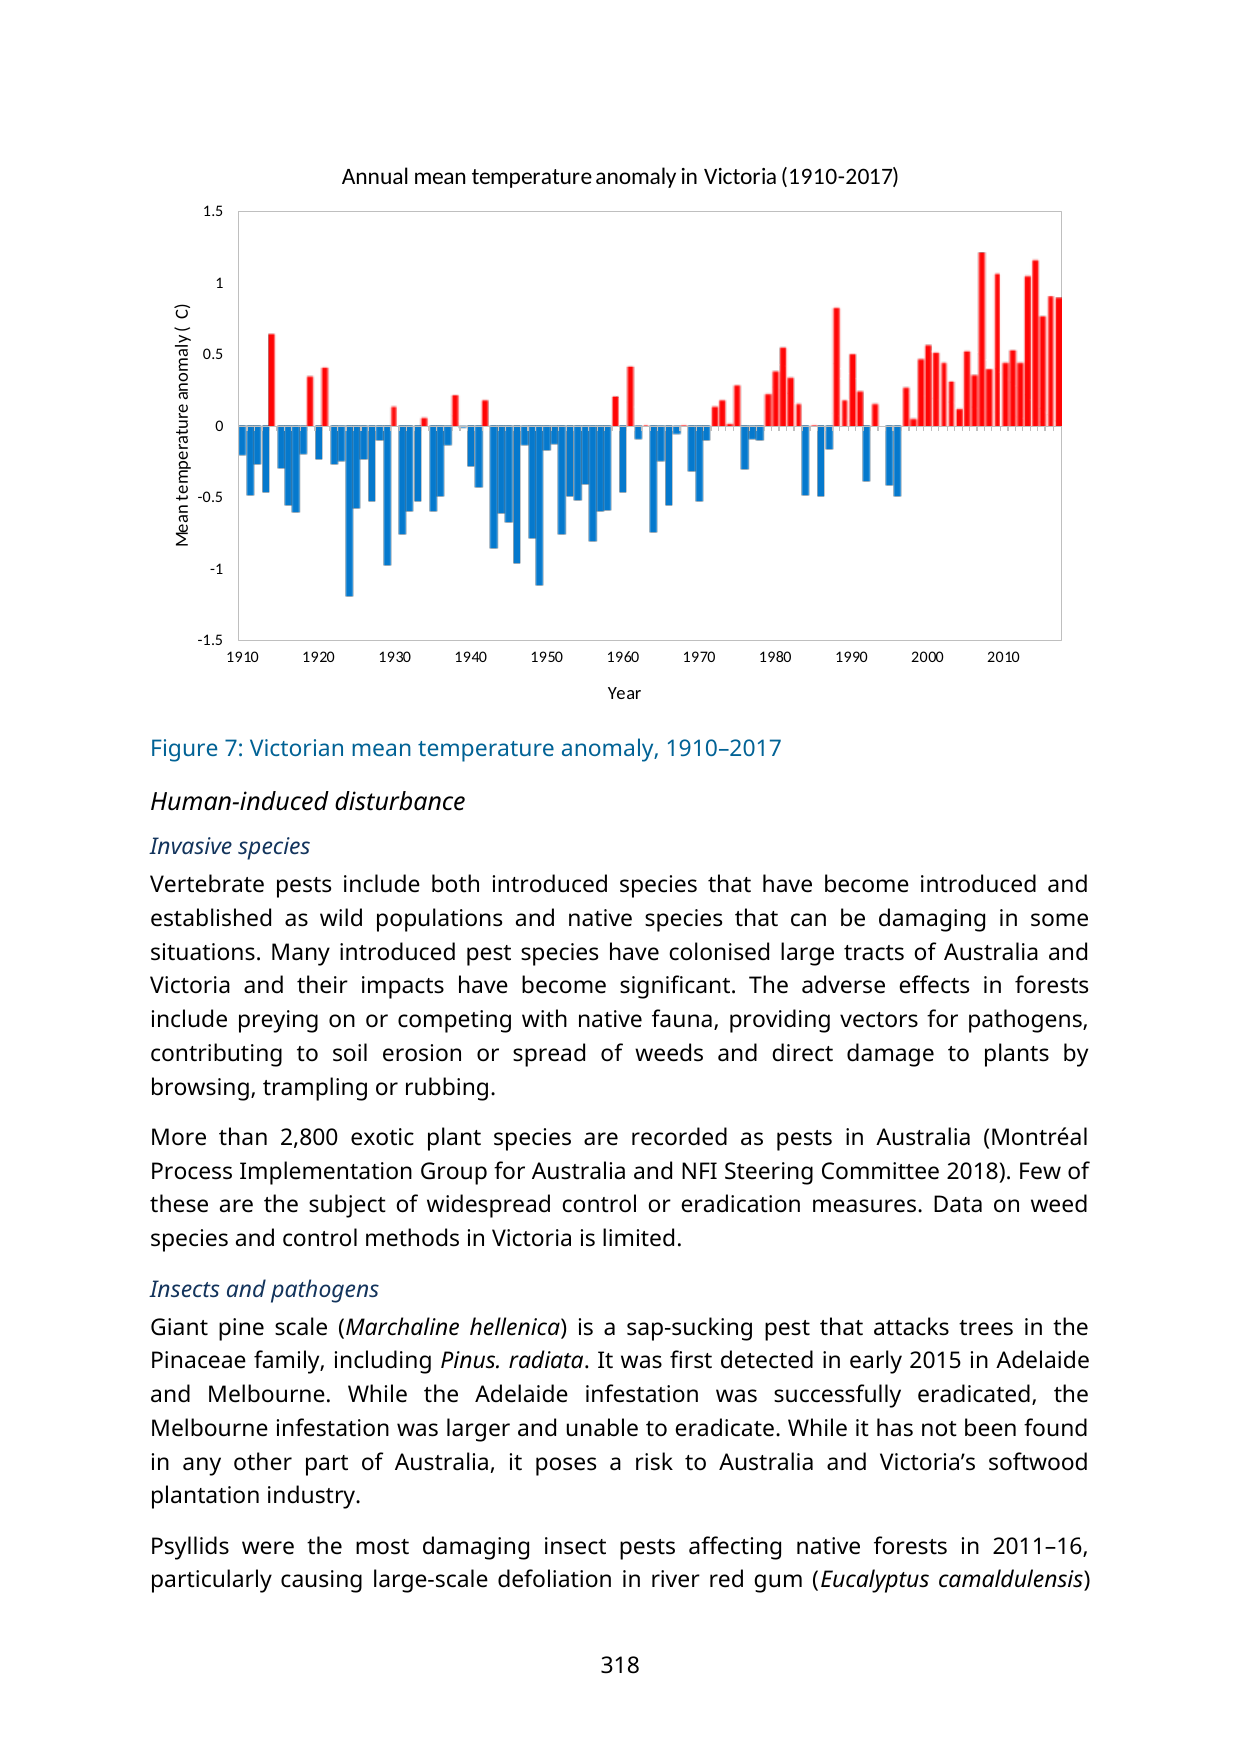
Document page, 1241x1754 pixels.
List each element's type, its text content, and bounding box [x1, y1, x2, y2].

text Vertebrate pests include both introduced species that have become introduced and established as wild populations and native species that can be damaging in some situations. Many introduced pest species have colonised large tracts of Australia and Victoria and their impacts have become significant. The adverse effects in forests include preying on or competing with native fauna, providing vectors for pathogens, contributing to soil erosion or spread of weeds and direct damage to plants by browsing, trampling or rubbing. [150, 868, 1090, 1102]
text Human-induced disturbance [150, 783, 1090, 818]
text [150, 1530, 1090, 1595]
text More than 2,800 exotic plant species are recorded as pests in Australia (Montréal Process Implementation Group for Australia and NFI Steering Committee 2018). Few of these are the subject of widespread control or eradication measures. Data on weed species and control methods in Victoria is limited. [150, 1121, 1090, 1253]
text Giant pine scale (Marchaline hellenica) is a sap-sucking pest that attacks trees in the Pinaceae family, including Pinus. radiata. It was first detected in early 2015 in Adelaide and Melbourne. While the Adelaide infestation was successfully eradicated, the Melbourne infestation was larger and unable to eradicate. While it has not been found in any other part of Australia, it poses a risk to Australia and Victoria’s softwood plantation industry. [150, 1311, 1090, 1511]
text Insects and pathogens [150, 1273, 1090, 1304]
text Invasive species [150, 830, 1090, 861]
